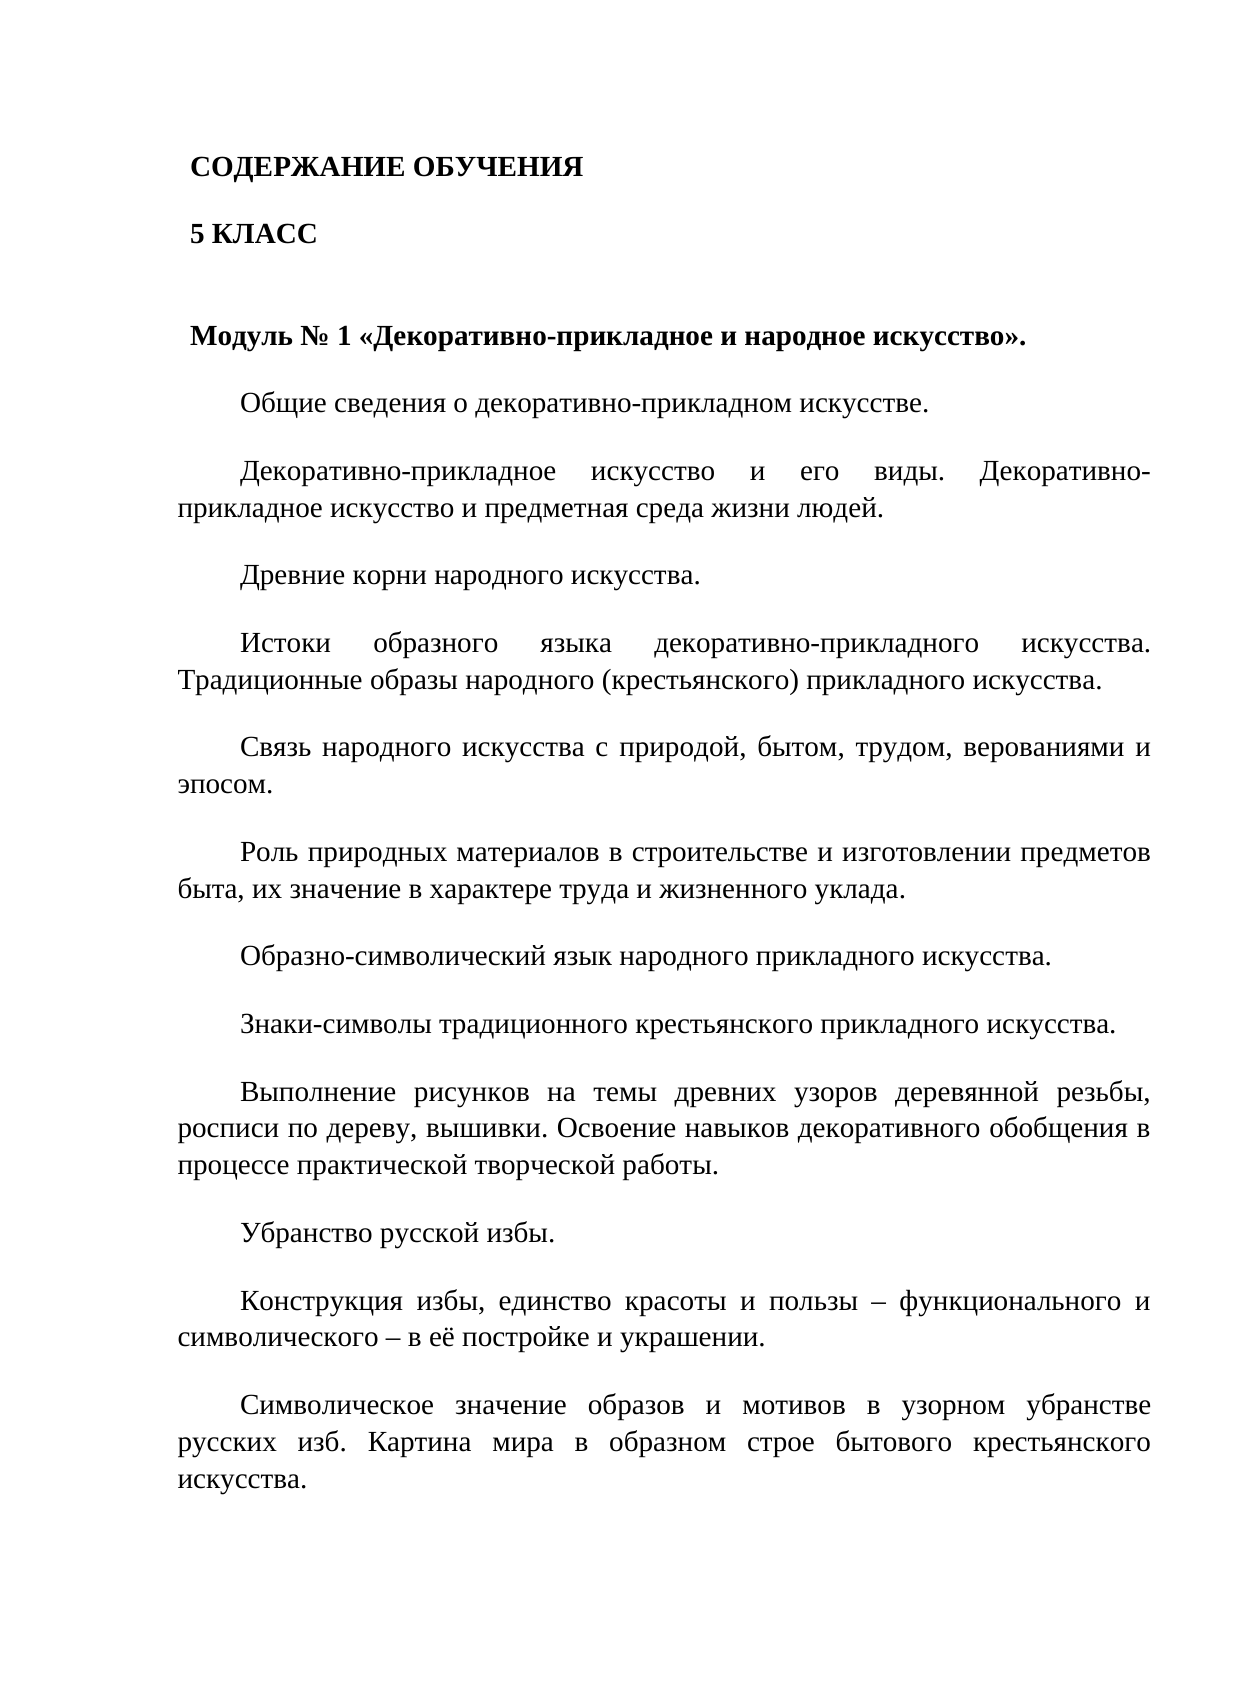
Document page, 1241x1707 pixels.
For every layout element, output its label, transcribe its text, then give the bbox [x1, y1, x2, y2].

text Древние корни народного искусства. [177, 557, 1152, 591]
text Выполнение рисунков на темы древних узоров деревянной резьбы, росписи по дереву, вышивки. Освоение навыков декоративного обобщения в процессе практической творческой работы. [177, 1074, 1152, 1181]
text СОДЕРЖАНИЕ ОБУЧЕНИЯ [190, 149, 1152, 182]
text Истоки образного языка декоративно-прикладного искусства. Традиционные образы народного (крестьянского) прикладного искусства. [177, 625, 1152, 695]
text Модуль № 1 «Декоративно-прикладное и народное искусство». [190, 318, 1152, 351]
text Конструкция избы, единство красоты и пользы – функционального и символического – в её постройке и украшении. [177, 1283, 1152, 1353]
text Символическое значение образов и мотивов в узорном убранстве русских изб. Картина мира в образном строе бытового крестьянского искусства. [177, 1387, 1152, 1494]
text Образно-символический язык народного прикладного искусства. [177, 938, 1152, 972]
text Знаки-символы традиционного крестьянского прикладного искусства. [177, 1006, 1152, 1039]
text Связь народного искусства с природой, бытом, трудом, верованиями и эпосом. [177, 729, 1152, 800]
text Декоративно-прикладное искусство и его виды. Декоративно-прикладное искусство и предметная среда жизни людей. [177, 453, 1152, 523]
text Убранство русской избы. [177, 1215, 1152, 1248]
text Общие сведения о декоративно-прикладном искусстве. [177, 385, 1152, 419]
text 5 КЛАСС [190, 216, 1152, 250]
text Роль природных материалов в строительстве и изготовлении предметов быта, их значение в характере труда и жизненного уклада. [177, 834, 1152, 904]
